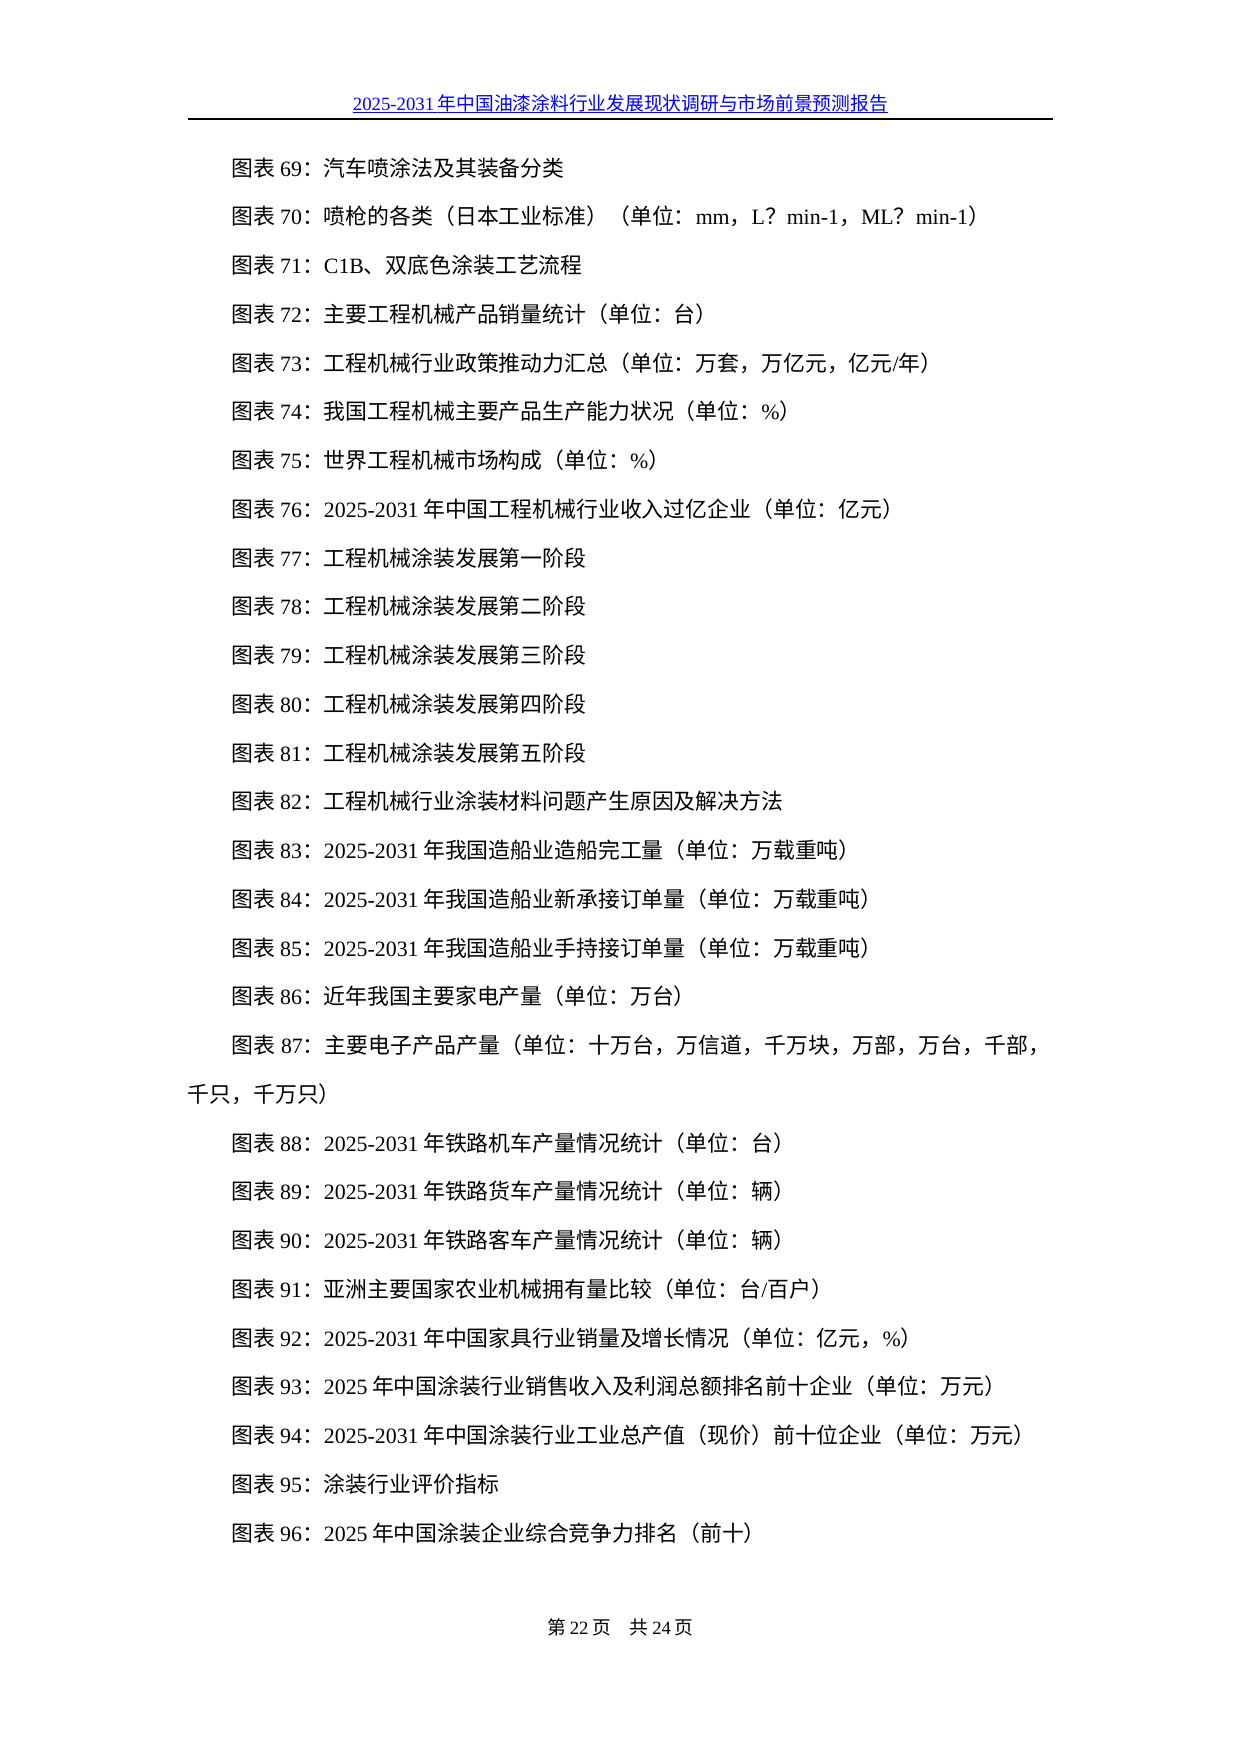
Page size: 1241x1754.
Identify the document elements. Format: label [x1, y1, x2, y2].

text [187, 150, 1053, 1548]
